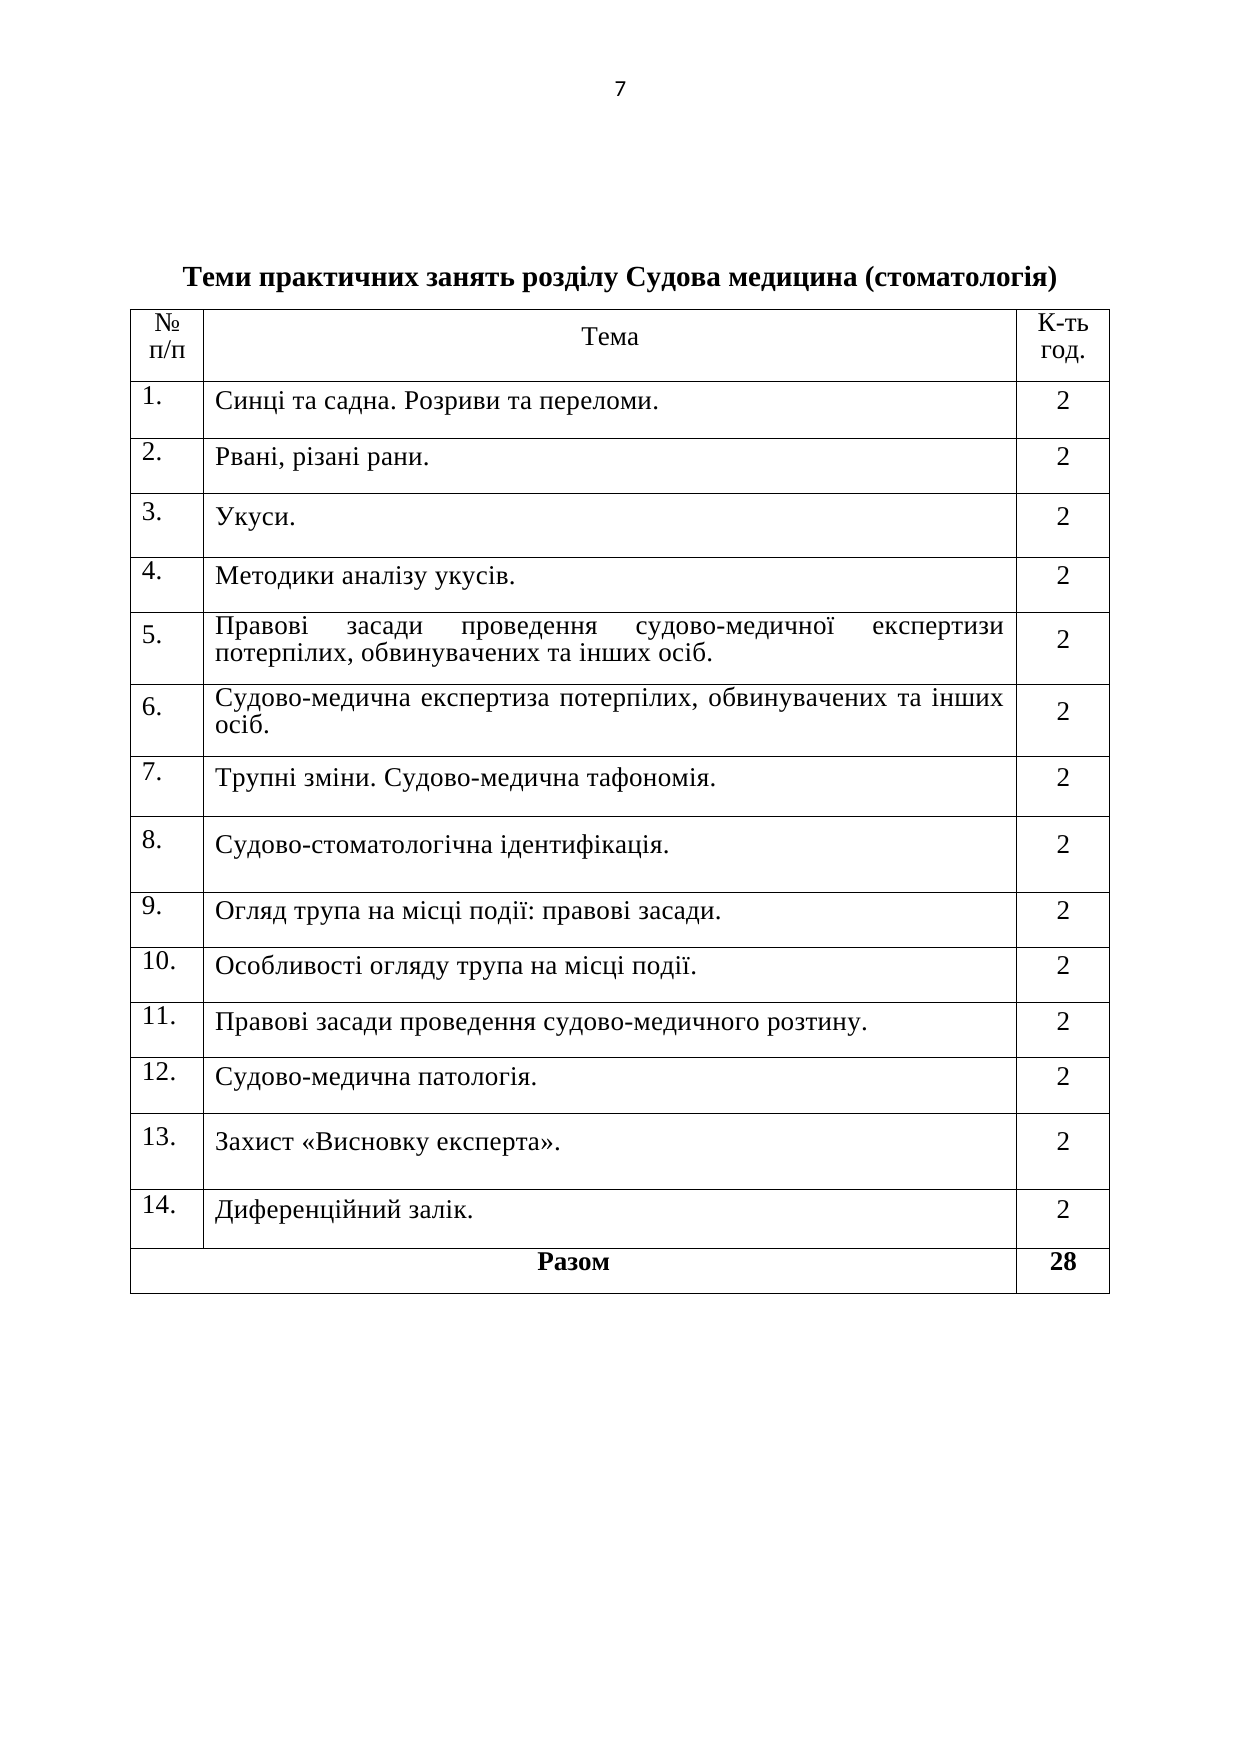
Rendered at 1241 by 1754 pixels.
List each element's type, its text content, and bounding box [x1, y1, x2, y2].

table_cell 2 [1017, 757, 1109, 816]
table_cell 2 [1017, 893, 1109, 947]
table_cell [131, 494, 203, 557]
table_cell Диференційний залік. [204, 1190, 1016, 1248]
table_cell [131, 1003, 203, 1057]
table_cell 2 [1017, 1003, 1109, 1057]
table_cell 2 [1017, 1114, 1109, 1188]
table_cell [131, 948, 203, 1002]
table_cell Особливості огляду трупа на місці події. [204, 948, 1016, 1002]
table_cell Захист «Висновку експерта». [204, 1114, 1016, 1188]
table_cell Правові засади проведення судово-медичного розтину. [204, 1003, 1016, 1057]
table_cell 2 [1017, 1058, 1109, 1112]
table_cell Огляд трупа на місці події: правові засади. [204, 893, 1016, 947]
table_cell 2 [1017, 382, 1109, 438]
table_header Тема [204, 310, 1016, 381]
table_cell [131, 613, 203, 684]
table_cell Судово-медична патологія. [204, 1058, 1016, 1112]
table_header К-ть год. [1017, 310, 1109, 381]
table_cell Рвані, різані рани. [204, 439, 1016, 493]
table_cell [131, 685, 203, 756]
table_cell 2 [1017, 558, 1109, 612]
table_cell [131, 757, 203, 816]
table_cell 2 [1017, 685, 1109, 756]
table_cell 28 [1017, 1249, 1109, 1293]
table_cell Судово-стоматологічна ідентифікація. [204, 817, 1016, 892]
table_cell [131, 817, 203, 892]
table_cell [131, 1114, 203, 1188]
table_cell Методики аналізу укусів. [204, 558, 1016, 612]
table_cell 2 [1017, 1190, 1109, 1248]
text Теми практичних занять розділу Судова медицина (стоматологія) [118, 259, 1122, 292]
table_cell [131, 382, 203, 438]
table_cell Судово-медична експертиза потерпілих, обвинувачених та інших осіб. [204, 685, 1016, 756]
table_header № п/п [131, 310, 203, 381]
table_cell 2 [1017, 439, 1109, 493]
table_cell [131, 1058, 203, 1112]
table_cell 2 [1017, 948, 1109, 1002]
table_cell Синці та садна. Розриви та переломи. [204, 382, 1016, 438]
table_cell [131, 558, 203, 612]
table_cell Укуси. [204, 494, 1016, 557]
table_cell Трупні зміни. Судово-медична тафономія. [204, 757, 1016, 816]
table_cell [131, 893, 203, 947]
table_cell Правові засади проведення судово-медичної експертизи потерпілих, обвинувачених та інших осіб. [204, 613, 1016, 684]
table_cell [131, 439, 203, 493]
table_cell Разом [131, 1249, 1016, 1293]
table_cell 2 [1017, 817, 1109, 892]
table_cell 2 [1017, 613, 1109, 684]
table_cell [131, 1190, 203, 1248]
table_cell 2 [1017, 494, 1109, 557]
